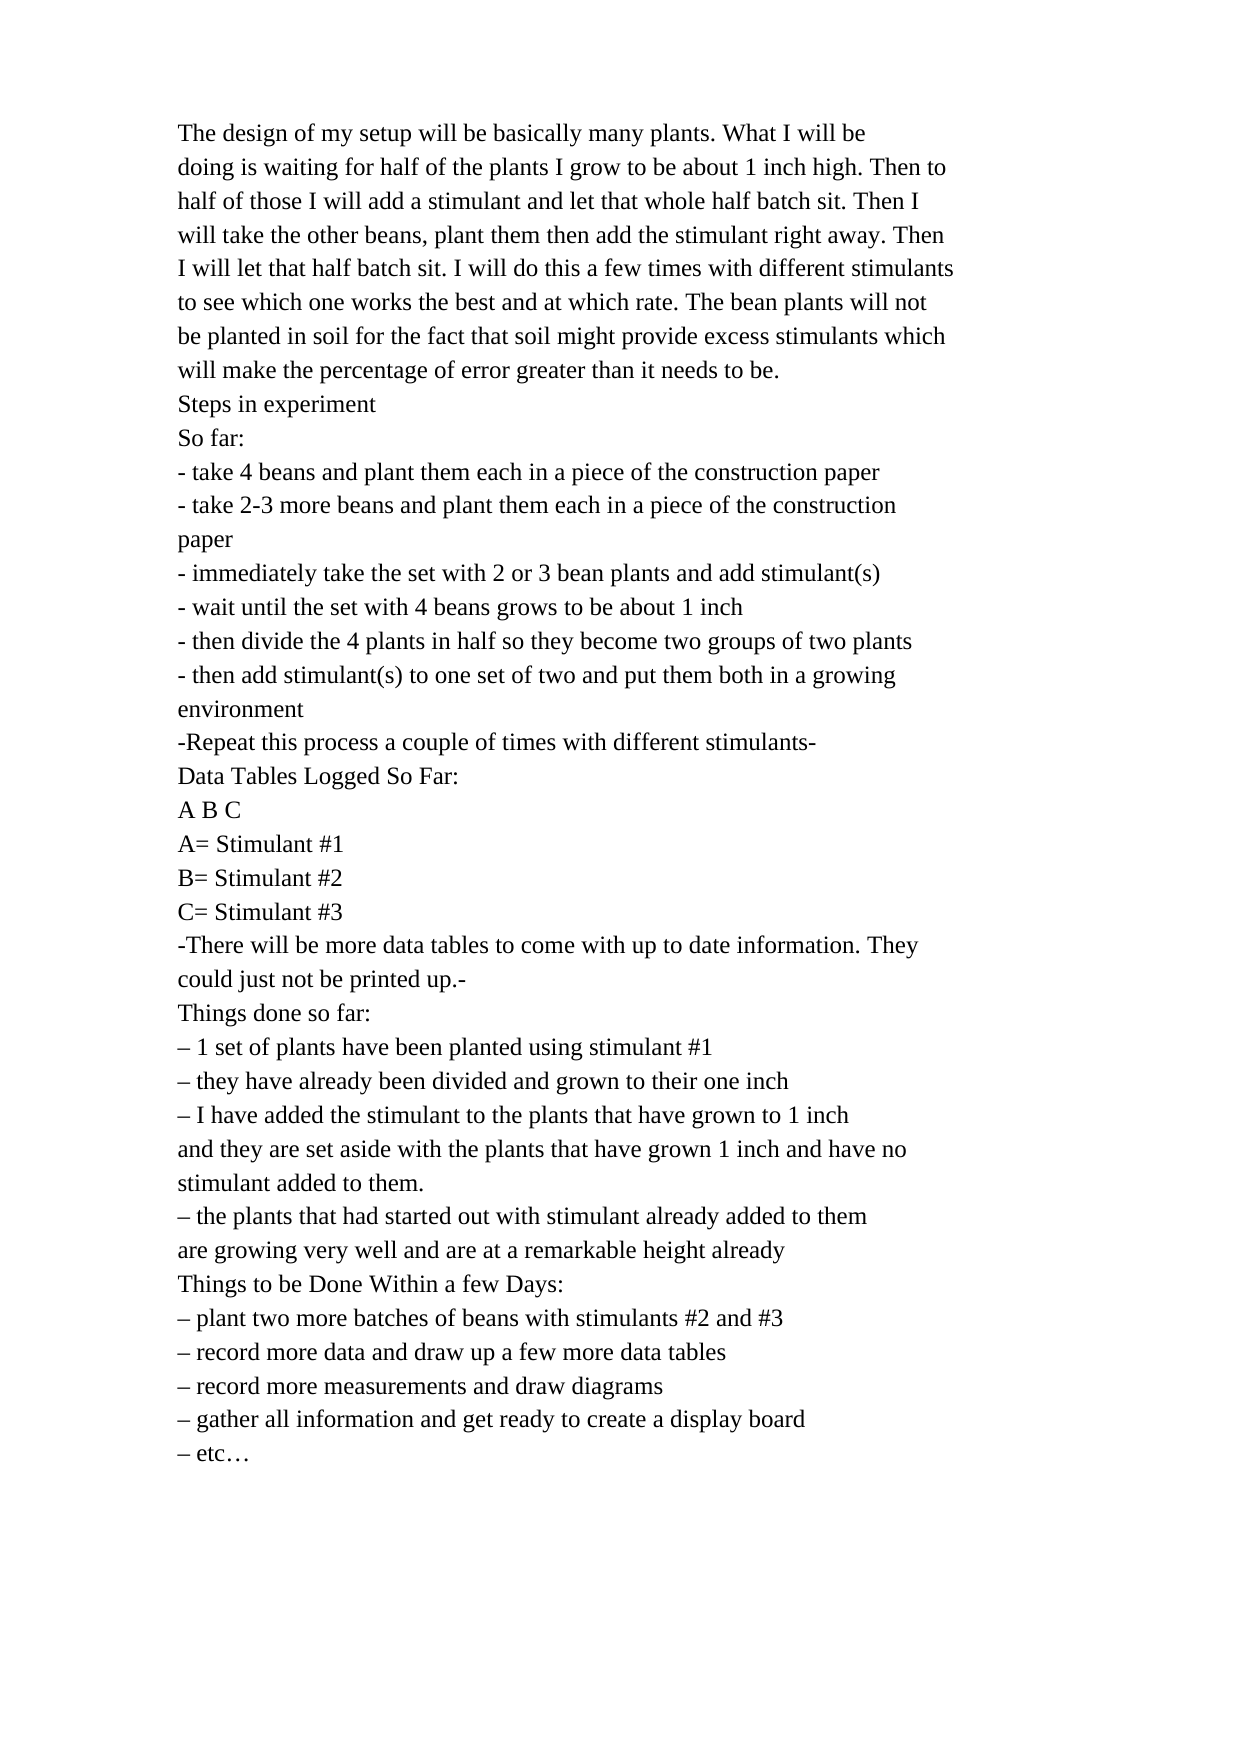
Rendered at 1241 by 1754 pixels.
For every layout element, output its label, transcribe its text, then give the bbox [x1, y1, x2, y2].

text I will let that half batch sit. I will do this a few times with different stimulants [177, 253, 1152, 282]
text - wait until the set with 4 beans grows to be about 1 inch [177, 592, 1152, 621]
text – the plants that had started out with stimulant already added to them [177, 1201, 1152, 1230]
text The design of my setup will be basically many plants. What I will be [177, 118, 1152, 147]
text - take 4 beans and plant them each in a piece of the construction paper [177, 457, 1152, 485]
text - then divide the 4 plants in half so they become two groups of two plants [177, 626, 1152, 655]
text C= Stimulant #3 [177, 897, 1152, 926]
text A B C [177, 795, 1152, 824]
text – gather all information and get ready to create a display board [177, 1404, 1152, 1433]
text So far: [177, 423, 1152, 452]
text - then add stimulant(s) to one set of two and put them both in a growing [177, 660, 1152, 688]
text B= Stimulant #2 [177, 863, 1152, 892]
text Steps in experiment [177, 389, 1152, 418]
text are growing very well and are at a remarkable height already [177, 1235, 1152, 1264]
text – they have already been divided and grown to their one inch [177, 1066, 1152, 1095]
text - immediately take the set with 2 or 3 bean plants and add stimulant(s) [177, 558, 1152, 587]
text will take the other beans, plant them then add the stimulant right away. Then [177, 220, 1152, 248]
text Things done so far: [177, 998, 1152, 1027]
text -Repeat this process a couple of times with different stimulants- [177, 727, 1152, 756]
text -There will be more data tables to come with up to date information. They [177, 931, 1152, 959]
text will make the percentage of error greater than it needs to be. [177, 355, 1152, 384]
text be planted in soil for the fact that soil might provide excess stimulants which [177, 321, 1152, 350]
text – record more data and draw up a few more data tables [177, 1337, 1152, 1366]
text – etc… [177, 1438, 1152, 1467]
text – I have added the stimulant to the plants that have grown to 1 inch [177, 1100, 1152, 1129]
text paper [177, 524, 1152, 553]
text – plant two more batches of beans with stimulants #2 and #3 [177, 1303, 1152, 1332]
text doing is waiting for half of the plants I grow to be about 1 inch high. Then to [177, 152, 1152, 181]
text and they are set aside with the plants that have grown 1 inch and have no [177, 1134, 1152, 1162]
text - take 2-3 more beans and plant them each in a piece of the construction [177, 491, 1152, 519]
text – record more measurements and draw diagrams [177, 1371, 1152, 1399]
text to see which one works the best and at which rate. The bean plants will not [177, 287, 1152, 316]
text half of those I will add a stimulant and let that whole half batch sit. Then I [177, 186, 1152, 214]
text Data Tables Logged So Far: [177, 761, 1152, 790]
text stimulant added to them. [177, 1168, 1152, 1196]
text Things to be Done Within a few Days: [177, 1269, 1152, 1298]
text A= Stimulant #1 [177, 829, 1152, 858]
text could just not be printed up.- [177, 964, 1152, 993]
text environment [177, 694, 1152, 722]
text – 1 set of plants have been planted using stimulant #1 [177, 1032, 1152, 1061]
